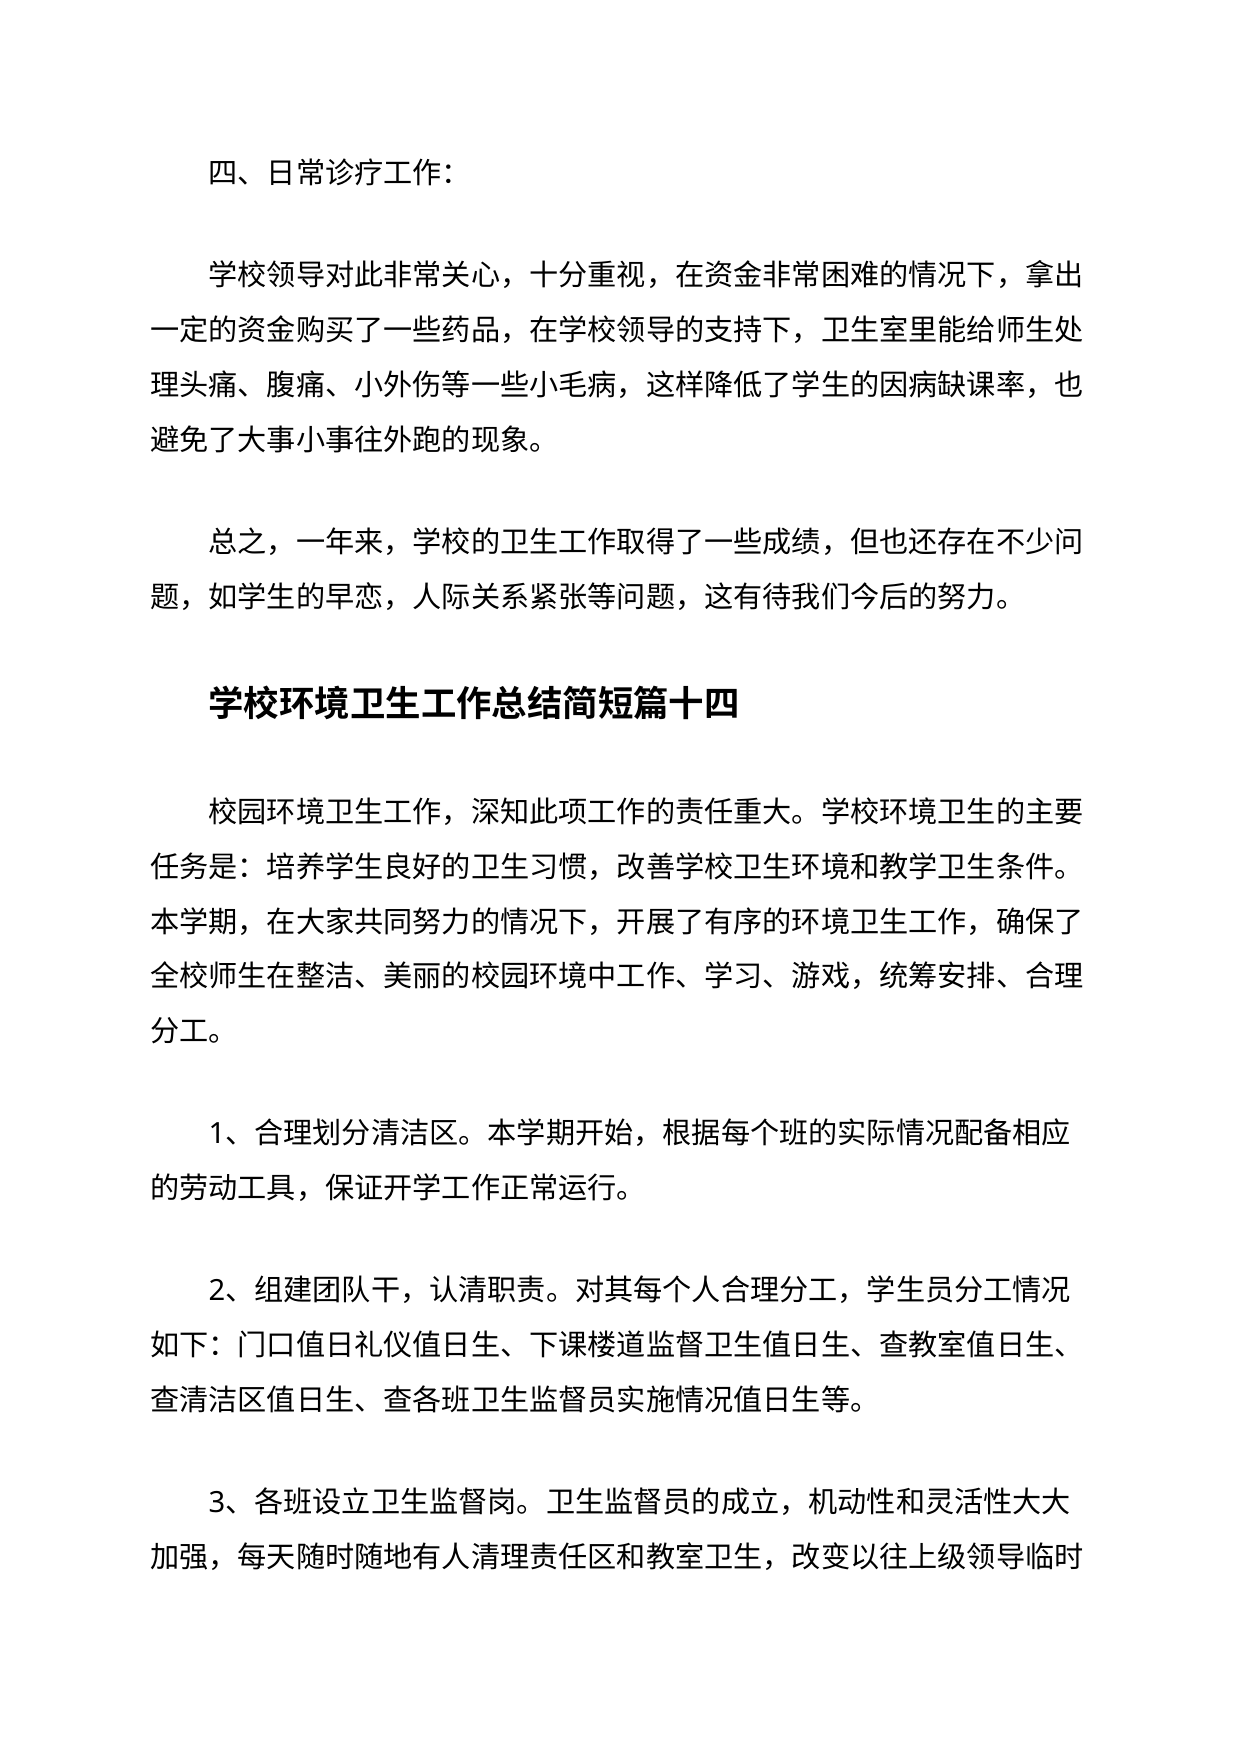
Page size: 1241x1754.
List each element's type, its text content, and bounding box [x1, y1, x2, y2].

text 学校环境卫生工作总结简短篇十四 [150, 675, 1090, 726]
text 学校领导对此非常关心，十分重视，在资金非常困难的情况下，拿出一定的资金购买了一些药品，在学校领导的支持下，卫生室里能给师生处理头痛、腹痛、小外伤等一些小毛病，这样降低了学生的因病缺课率，也避免了大事小事往外跑的现象。 [150, 252, 1090, 459]
text 2、组建团队干，认清职责。对其每个人合理分工，学生员分工情况如下：门口值日礼仪值日生、下课楼道监督卫生值日生、查教室值日生、查清洁区值日生、查各班卫生监督员实施情况值日生等。 [150, 1266, 1090, 1419]
text 校园环境卫生工作，深知此项工作的责任重大。学校环境卫生的主要任务是：培养学生良好的卫生习惯，改善学校卫生环境和教学卫生条件。本学期，在大家共同努力的情况下，开展了有序的环境卫生工作，确保了全校师生在整洁、美丽的校园环境中工作、学习、游戏，统筹安排、合理分工。 [150, 788, 1090, 1050]
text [150, 1478, 1090, 1575]
text 1、合理划分清洁区。本学期开始，根据每个班的实际情况配备相应的劳动工具，保证开学工作正常运行。 [150, 1110, 1090, 1207]
text 四、日常诊疗工作： [150, 150, 1090, 192]
text 总之，一年来，学校的卫生工作取得了一些成绩，但也还存在不少问题，如学生的早恋，人际关系紧张等问题，这有待我们今后的努力。 [150, 518, 1090, 615]
